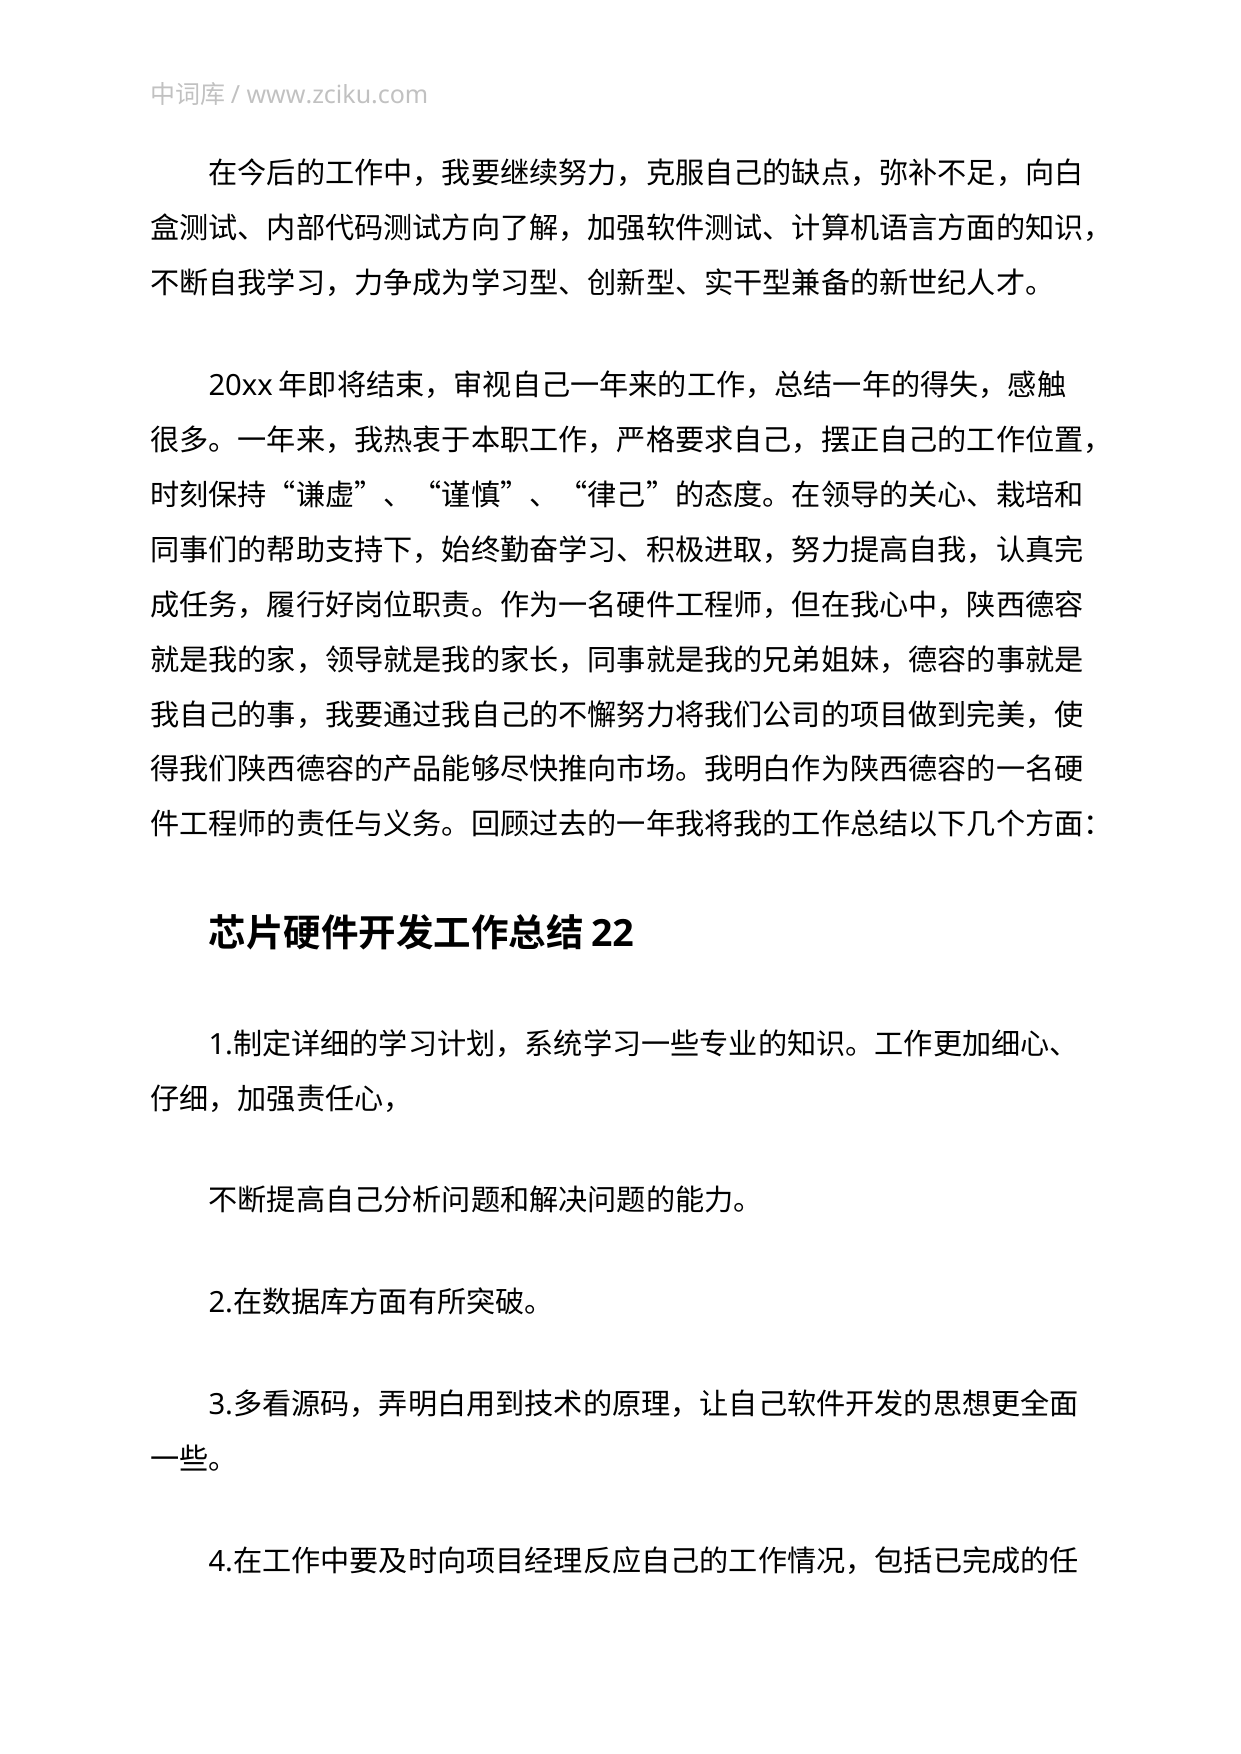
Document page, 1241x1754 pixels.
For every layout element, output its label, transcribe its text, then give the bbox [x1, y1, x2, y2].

text 1.制定详细的学习计划，系统学习一些专业的知识。工作更加细心、仔细，加强责任心， [150, 1020, 1090, 1117]
text 在今后的工作中，我要继续努力，克服自己的缺点，弥补不足，向白盒测试、内部代码测试方向了解，加强软件测试、计算机语言方面的知识，不断自我学习，力争成为学习型、创新型、实干型兼备的新世纪人才。 [150, 150, 1090, 302]
text 不断提高自己分析问题和解决问题的能力。 [150, 1177, 1090, 1219]
text 20xx年即将结束，审视自己一年来的工作，总结一年的得失，感触很多。一年来，我热衷于本职工作，严格要求自己，摆正自己的工作位置，时刻保持“谦虚”、“谨慎”、“律己”的态度。在领导的关心、栽培和同事们的帮助支持下，始终勤奋学习、积极进取，努力提高自我，认真完成任务，履行好岗位职责。作为一名硬件工程师，但在我心中，陕西德容就是我的家，领导就是我的家长，同事就是我的兄弟姐妹，德容的事就是我自己的事，我要通过我自己的不懈努力将我们公司的项目做到完美，使得我们陕西德容的产品能够尽快推向市场。我明白作为陕西德容的一名硬件工程师的责任与义务。回顾过去的一年我将我的工作总结以下几个方面： [150, 362, 1090, 843]
text 芯片硬件开发工作总结22 [150, 903, 1090, 957]
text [150, 1537, 1090, 1580]
text 2.在数据库方面有所突破。 [150, 1279, 1090, 1321]
text 3.多看源码，弄明白用到技术的原理，让自己软件开发的思想更全面一些。 [150, 1381, 1090, 1478]
